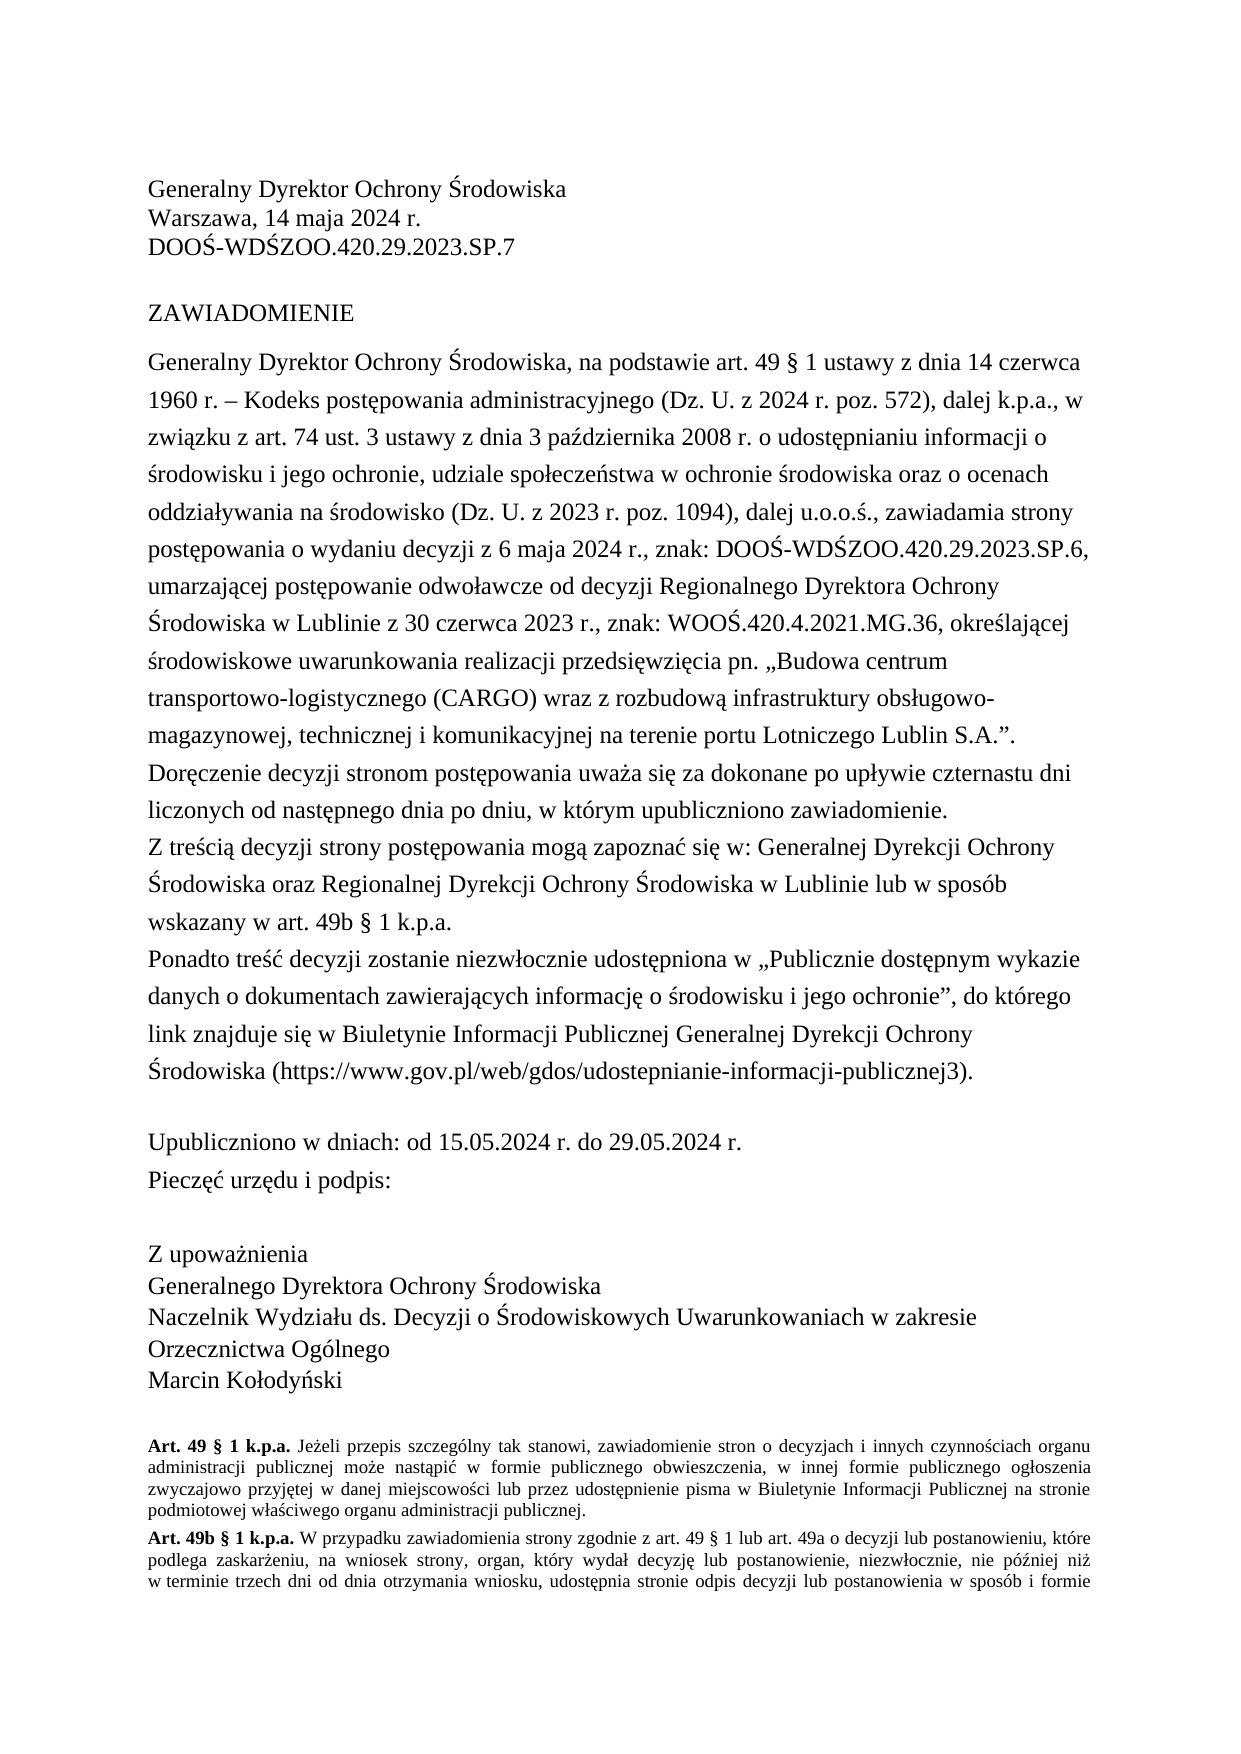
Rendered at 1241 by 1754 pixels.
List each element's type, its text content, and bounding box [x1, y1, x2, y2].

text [148, 1527, 1092, 1592]
text Z upoważnienia [148, 1239, 1092, 1268]
text Upubliczniono w dniach: od 15.05.2024 r. do 29.05.2024 r. [148, 1127, 1092, 1156]
text Warszawa, 14 maja 2024 r. [148, 203, 1092, 232]
text Generalny Dyrektor Ochrony Środowiska, na podstawie art. 49 § 1 ustawy z dnia 14 czerwca 1960 r. – Kodeks postępowania administracyjnego (Dz. U. z 2024 r. poz. 572), dalej k.p.a., w związku z art. 74 ust. 3 ustawy z dnia 3 października 2008 r. o udostępnianiu informacji o środowisku i jego ochronie, udziale społeczeństwa w ochronie środowiska oraz o ocenach oddziaływania na środowisko (Dz. U. z 2023 r. poz. 1094), dalej u.o.o.ś., zawiadamia strony postępowania o wydaniu decyzji z 6 maja 2024 r., znak: DOOŚ-WDŚZOO.420.29.2023.SP.6, umarzającej postępowanie odwoławcze od decyzji Regionalnego Dyrektora Ochrony Środowiska w Lublinie z 30 czerwca 2023 r., znak: WOOŚ.420.4.2021.MG.36, określającej środowiskowe uwarunkowania realizacji przedsięwzięcia pn. „Budowa centrum transportowo-logistycznego (CARGO) wraz z rozbudową infrastruktury obsługowo-magazynowej, technicznej i komunikacyjnej na terenie portu Lotniczego Lublin S.A.”. [148, 347, 1092, 749]
text Naczelnik Wydziału ds. Decyzji o Środowiskowych Uwarunkowaniach w zakresie Orzecznictwa Ogólnego [148, 1302, 1092, 1363]
text Doręczenie decyzji stronom postępowania uważa się za dokonane po upływie czternastu dni liczonych od następnego dnia po dniu, w którym upubliczniono zawiadomienie. [148, 758, 1092, 824]
text Art. 49 § 1 k.p.a. Jeżeli przepis szczególny tak stanowi, zawiadomienie stron o decyzjach i innych czynnościach organu administracji publicznej może nastąpić w formie publicznego obwieszczenia, w innej formie publicznego ogłoszenia zwyczajowo przyjętej w danej miejscowości lub przez udostępnienie pisma w Biuletynie Informacji Publicznej na stronie podmiotowej właściwego organu administracji publicznej. [148, 1434, 1092, 1521]
text Generalnego Dyrektora Ochrony Środowiska [148, 1271, 1092, 1300]
text Z treścią decyzji strony postępowania mogą zapoznać się w: Generalnej Dyrekcji Ochrony Środowiska oraz Regionalnej Dyrekcji Ochrony Środowiska w Lublinie lub w sposób wskazany w art. 49b § 1 k.p.a. [148, 832, 1092, 936]
text Marcin Kołodyński [148, 1366, 1092, 1394]
text DOOŚ-WDŚZOO.420.29.2023.SP.7 [148, 232, 1092, 260]
text Pieczęć urzędu i podpis: [148, 1165, 1092, 1193]
text Ponadto treść decyzji zostanie niezwłocznie udostępniona w „Publicznie dostępnym wykazie danych o dokumentach zawierających informację o środowisku i jego ochronie”, do którego link znajduje się w Biuletynie Informacji Publicznej Generalnej Dyrekcji Ochrony Środowiska (https://www.gov.pl/web/gdos/udostepnianie-informacji-publicznej3). [148, 944, 1092, 1085]
text Generalny Dyrektor Ochrony Środowiska [148, 174, 1092, 203]
text ZAWIADOMIENIE [148, 298, 1092, 326]
